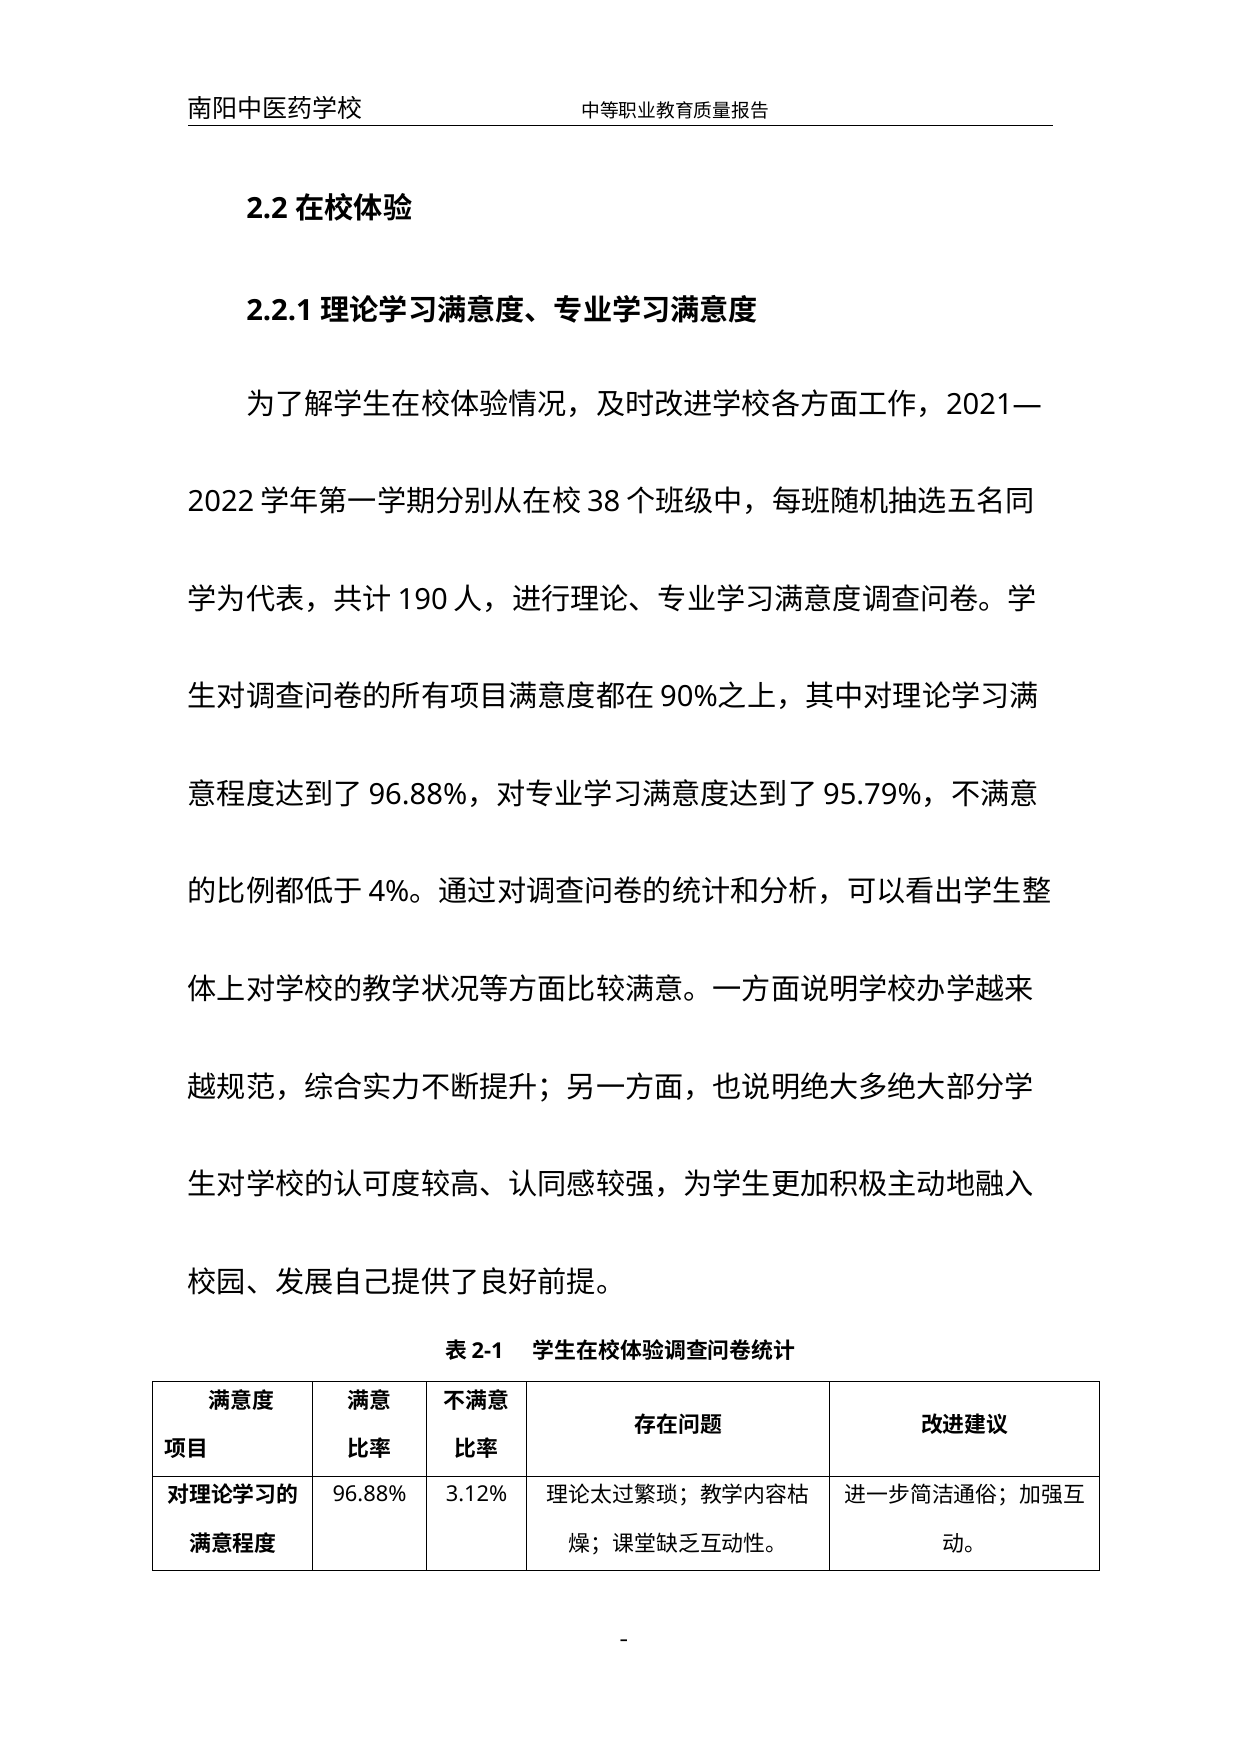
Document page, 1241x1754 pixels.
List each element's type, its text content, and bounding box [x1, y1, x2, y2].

table_cell 理论太过繁琐；教学内容枯燥；课堂缺乏互动性。 [527, 1477, 829, 1570]
table_cell 进一步简洁通俗；加强互动。 [830, 1477, 1099, 1570]
table_header 不满意 比率 [427, 1382, 526, 1476]
subtitle 2.2 在校体验 [187, 173, 1053, 238]
table_cell 对理论学习的满意程度 [153, 1477, 312, 1570]
table_header 满意 比率 [313, 1382, 426, 1476]
table_header 满意度 项目 [153, 1382, 312, 1476]
table_header 改进建议 [830, 1382, 1099, 1476]
table_header 存在问题 [527, 1382, 829, 1476]
table_cell 96.88% [313, 1477, 426, 1570]
table_cell 3.12% [427, 1477, 526, 1570]
text 为了解学生在校体验情况，及时改进学校各方面工作，2021—2022学年第一学期分别从在校38个班级中，每班随机抽选五名同学为代表，共计190人，进行理论、专业学习满意度调查问卷。学生对调查问卷的所有项目满意度都在90%之上，其中对理论学习满意程度达到了96.88%，对专业学习满意度达到了95.79%，不满意的比例都低于4%。通过对调查问卷的统计和分析，可以看出学生整体上对学校的教学状况等方面比较满意。一方面说明学校办学越来越规范，综合实力不断提升；另一方面，也说明绝大多绝大部分学生对学校的认可度较高、认同感较强，为学生更加积极主动地融入校园、发展自己提供了良好前提。 [187, 369, 1053, 1312]
text 表2-1 学生在校体验调查问卷统计 [187, 1333, 1053, 1365]
text 2.2.1 理论学习满意度、专业学习满意度 [187, 276, 1053, 341]
